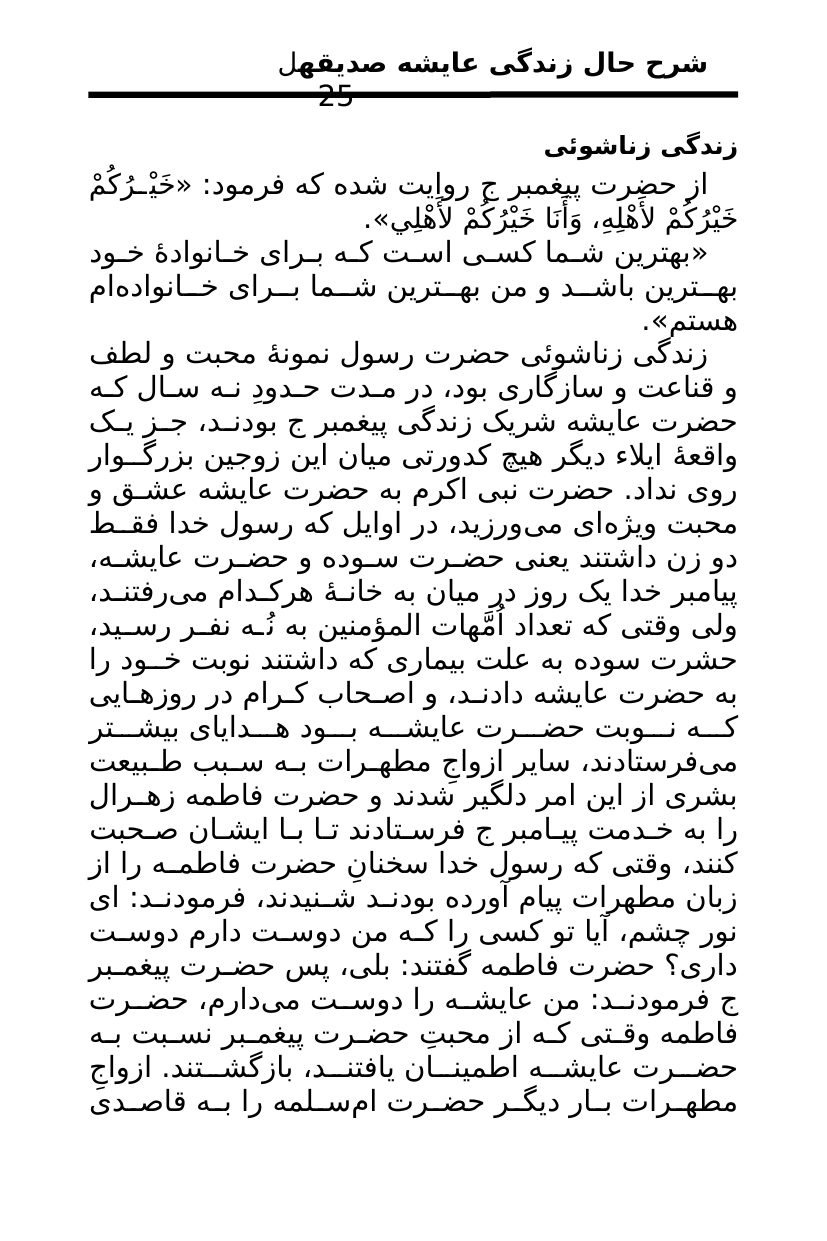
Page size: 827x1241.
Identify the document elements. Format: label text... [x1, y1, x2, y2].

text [89, 337, 738, 1118]
text از حضرت پیغمبر ج روایت شده که فرمود: «خَيْرُكُمْ خَيْرُكُمْ لأَهْلِهِ، وَأَنَا خَيْرُكُمْ لأَهْلِي». [89, 167, 738, 235]
text «بهترین شما کسی است که برای خانوادۀ خود بهترین باشد و من بهترین شما برای خانواده‌ام هستم». [89, 235, 738, 337]
text زندگی زناشوئی [89, 132, 738, 161]
